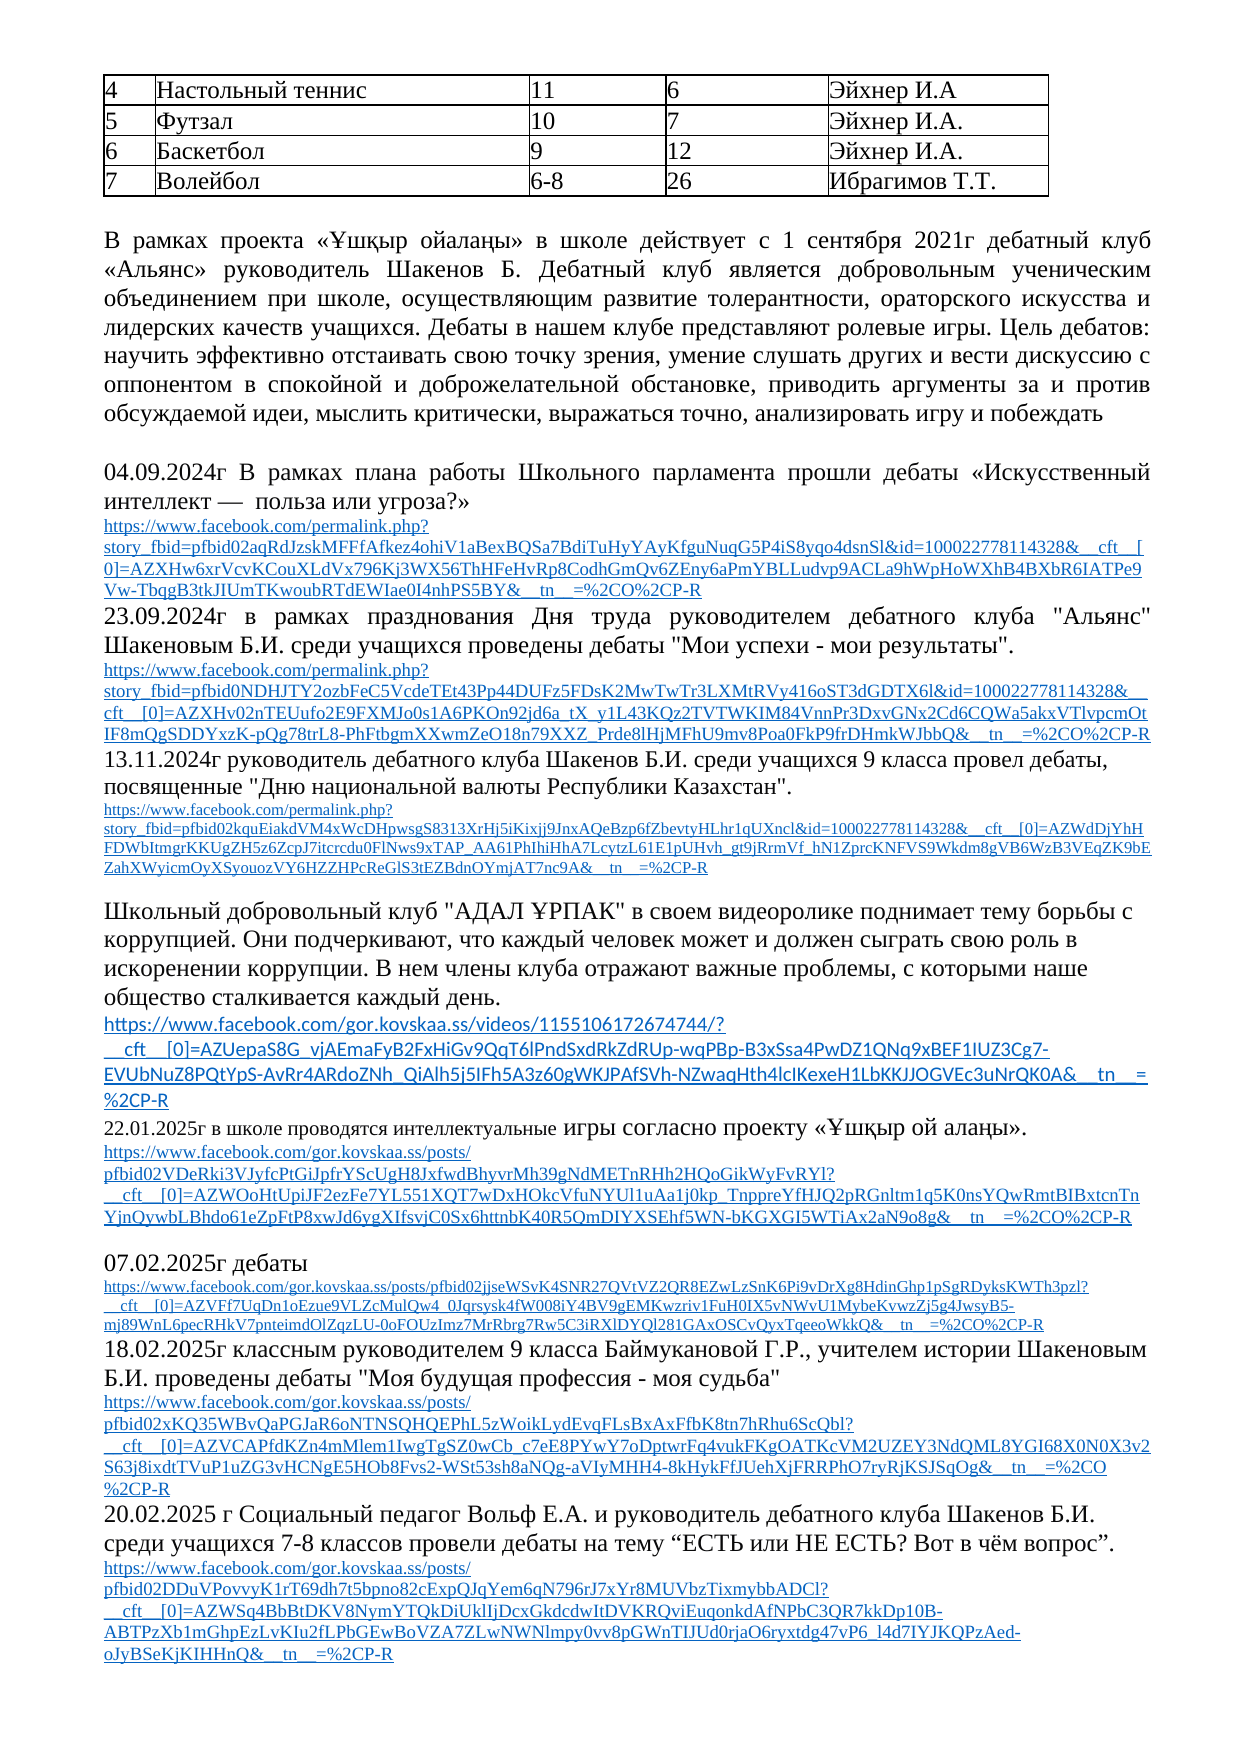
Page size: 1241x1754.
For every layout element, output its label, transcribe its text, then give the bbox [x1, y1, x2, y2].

table_cell Ибрагимов Т.Т. [829, 166, 1048, 195]
table_cell 12 [667, 136, 828, 165]
text В рамках проекта «Ұшқыр ойалаңы» в школе действует с 1 сентября 2021г дебатный клуб «Альянс» руководитель Шакенов Б. Дебатный клуб является добровольным ученическим объединением при школе, осуществляющим развитие толерантности, ораторского искусства и лидерских качеств учащихся. Дебаты в нашем клубе представляют ролевые игры. Цель дебатов: научить эффективно отстаивать свою точку зрения, умение слушать других и вести дискуссию с оппонентом в спокойной и доброжелательной обстановке, приводить аргументы за и против обсуждаемой идеи, мыслить критически, выражаться точно, анализировать игру и побеждать [103, 225, 1152, 427]
table_cell 9 [530, 136, 665, 165]
table_cell Эйхнер И.А. [829, 106, 1048, 134]
text 07.02.2025г дебаты [103, 1248, 1152, 1276]
text https://www.facebook.com/gor.kovskaa.ss/posts/pfbid02jjseWSvK4SNR27QVtVZ2QR8EZwLzSnK6Pi9vDrXg8HdinGhp1pSgRDyksKWTh3pzl?__cft__[0]=AZVFf7UqDn1oEzue9VLZcMulQw4_0Jqrsysk4fW008iY4BV9gEMKwzriv1FuH0IX5vNWvU1MybeKvwzZj5g4JwsyB5-mj89WnL6pecRHkV7pnteimdOlZqzLU-0oFOUzImz7MrRbrg7Rw5C3iRXlDYQl281GAxOSCvQyxTqeeoWkkQ&__tn__=%2CO%2CP-R [103, 1276, 1152, 1334]
table_cell 6-8 [530, 166, 665, 195]
table_cell 6 [105, 136, 155, 165]
text https://www.facebook.com/permalink.php?story_fbid=pfbid02aqRdJzskMFFfAfkez4ohiV1aBexBQSa7BdiTuHyYAyKfguNuqG5P4iS8yqo4dsnSl&id=100022778114328&__cft__[0]=AZXHw6xrVcvKCouXLdVx796Kj3WX56ThHFeHvRp8CodhGmQv6ZEny6aPmYBLLudvp9ACLa9hWpHoWXhB4BXbR6IATPe9Vw-TbqgB3tkJIUmTKwoubRTdEWIae0I4nhPS5BY&__tn__=%2CO%2CP-R [103, 515, 1152, 601]
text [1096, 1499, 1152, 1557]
table_cell 5 [105, 106, 155, 134]
table_cell 11 [530, 76, 665, 104]
text https://www.facebook.com/gor.kovskaa.ss/posts/pfbid02DDuVPovvyK1rT69dh7t5bpno82cExpQJqYem6qN796rJ7xYr8MUVbzTixmybbADCl?__cft__[0]=AZWSq4BbBtDKV8NymYTQkDiUklIjDcxGkdcdwItDVKRQviEuqonkdAfNPbC3QR7kkDp10B-ABTPzXb1mGhpEzLvKIu2fLPbGEwBoVZA7ZLwNWNlmpy0vv8pGWnTIJUd0rjaO6ryxtdg47vP6_l4d7IYJKQPzAed-oJyBSeKjKIHHnQ&__tn__=%2CP-R [103, 1557, 1152, 1664]
text https://www.facebook.com/gor.kovskaa.ss/posts/pfbid02xKQ35WBvQaPGJaR6oNTNSQHQEPhL5zWoikLydEvqFLsBxAxFfbK8tn7hRhu6ScQbl?__cft__[0]=AZVCAPfdKZn4mMlem1IwgTgSZ0wCb_c7eE8PYwY7oDptwrFq4vukFKgOATKcVM2UZEY3NdQML8YGI68X0N0X3v2S63j8ixdtTVuP1uZG3vHCNgE5HOb8Fvs2-WSt53sh8aNQg-aVIyMHH4-8kHykFfJUehXjFRRPhO7ryRjKSJSqOg&__tn__=%2CO%2CP-R [103, 1391, 1152, 1499]
table_cell 7 [667, 106, 828, 134]
text https://www.facebook.com/permalink.php?story_fbid=pfbid0NDHJTY2ozbFeC5VcdeTEt43Pp44DUFz5FDsK2MwTwTr3LXMtRVy416oST3dGDTX6l&id=100022778114328&__cft__[0]=AZXHv02nTEUufo2E9FXMJo0s1A6PKOn92jd6a_tX_y1L43KQz2TVTWKIM84VnnPr3DxvGNx2Cd6CQWa5akxVTlvpcmOtIF8mQgSDDYxzK-pQg78trL8-PhFtbgmXXwmZeO18n79XXZ_Prde8lHjMFhU9mv8Poa0FkP9frDHmkWJbbQ&__tn__=%2CO%2CP-R [103, 658, 1152, 745]
text https://www.facebook.com/gor.kovskaa.ss/posts/pfbid02VDeRki3VJyfcPtGiJpfrYScUgH8JxfwdBhyvrMh39gNdMETnRHh2HQoGikWyFvRYl?__cft__[0]=AZWOoHtUpiJF2ezFe7YL551XQT7wDxHOkcVfuNYUl1uAa1j0kp_TnppreYfHJQ2pRGnltm1q5K0nsYQwRmtBIBxtcnTnYjnQywbLBhdo61eZpFtP8xwJd6ygXIfsvjC0Sx6httnbK40R5QmDIYXSEhf5WN-bKGXGI5WTiAx2aN9o8g&__tn__=%2CO%2CP-R [471, 1141, 1152, 1227]
table_cell Настольный теннис [156, 76, 529, 104]
text https://www.facebook.com/gor.kovskaa.ss/videos/1155106172674744/?__cft__[0]=AZUepaS8G_vjAEmaFyB2FxHiGv9QqT6lPndSxdRkZdRUp-wqPBp-B3xSsa4PwDZ1QNq9xBEF1IUZ3Cg7-EVUbNuZ8PQtYpS-AvRr4ARdoZNh_QiAlh5j5IFh5A3z60gWKJPAfSVh-NZwaqHth4lcIKexeH1LbKKJJOGVEc3uNrQK0A&__tn__=%2CP-R [103, 1011, 1152, 1112]
table_cell 10 [530, 106, 665, 134]
text https://www.facebook.com/permalink.php?story_fbid=pfbid02kquEiakdVM4xWcDHpwsgS8313XrHj5iKixjj9JnxAQeBzp6fZbevtyHLhr1qUXncl&id=100022778114328&__cft__[0]=AZWdDjYhHFDWbItmgrKKUgZH5z6ZcpJ7itcrcdu0FlNws9xTAP_AA61PhIhiHhA7LcytzL61E1pUHvh_gt9jRrmVf_hN1ZprcKNFVS9Wkdm8gVB6WzB3VEqZK9bEZahXWyicmOyXSyouozVY6HZZHPcReGlS3tEZBdnOYmjAT7nc9A&__tn__=%2CP-R [103, 800, 1152, 855]
text https://www.facebook.com/permalink.php?story_fbid=pfbid02kquEiakdVM4xWcDHpwsgS8313XrHj5iKixjj9JnxAQeBzp6fZbevtyHLhr1qUXncl&id=100022778114328&__cft__[0]=AZWdDjYhHFDWbItmgrKKUgZH5z6ZcpJ7itcrcdu0FlNws9xTAP_AA61PhIhiHhA7LcytzL61E1pUHvh_gt9jRrmVf_hN1ZprcKNFVS9Wkdm8gVB6WzB3VEqZK9bEZahXWyicmOyXSyouozVY6HZZHPcReGlS3tEZBdnOYmjAT7nc9A&__tn__=%2CP-R [103, 856, 1152, 877]
text Школьный добровольный клуб "АДАЛ ҰРПАК" в своем видеоролике поднимает тему борьбы с коррупцией. Они подчеркивают, что каждый человек может и должен сыграть свою роль в искоренении коррупции. В нем члены клуба отражают важные проблемы, с которыми наше общество сталкивается каждый день. [103, 896, 1152, 1011]
table_cell 6 [667, 76, 828, 104]
table_cell Эйхнер И.А. [829, 136, 1048, 165]
text 18.02.2025г классным руководителем 9 класса Баймукановой Г.Р., учителем истории Шакеновым Б.И. проведены дебаты "Моя будущая профессия - моя судьба" [780, 1334, 1152, 1391]
table_cell Футзал [156, 106, 529, 134]
table_cell 26 [667, 166, 828, 195]
table_cell Эйхнер И.А [829, 76, 1048, 104]
table_cell 7 [105, 166, 155, 195]
text 22.01.2025г в школе проводятся интеллектуальные игры согласно проекту «Ұшқыр ой алаңы». [103, 1112, 1152, 1141]
table_cell Баскетбол [156, 136, 529, 165]
table_cell 4 [105, 76, 155, 104]
text 13.11.2024г руководитель дебатного клуба Шакенов Б.И. среди учащихся 9 класса провел дебаты, посвященные "Дню национальной валюты Республики Казахстан". [793, 745, 1152, 800]
text 23.09.2024г в рамках празднования Дня труда руководителем дебатного клуба "Альянс" Шакеновым Б.И. среди учащихся проведены дебаты "Мои успехи - мои результаты". [103, 601, 1152, 658]
table_cell Волейбол [156, 166, 529, 195]
text 04.09.2024г В рамках плана работы Школьного парламента прошли дебаты «Искусственный интеллект — польза или угроза?» [103, 457, 1152, 515]
